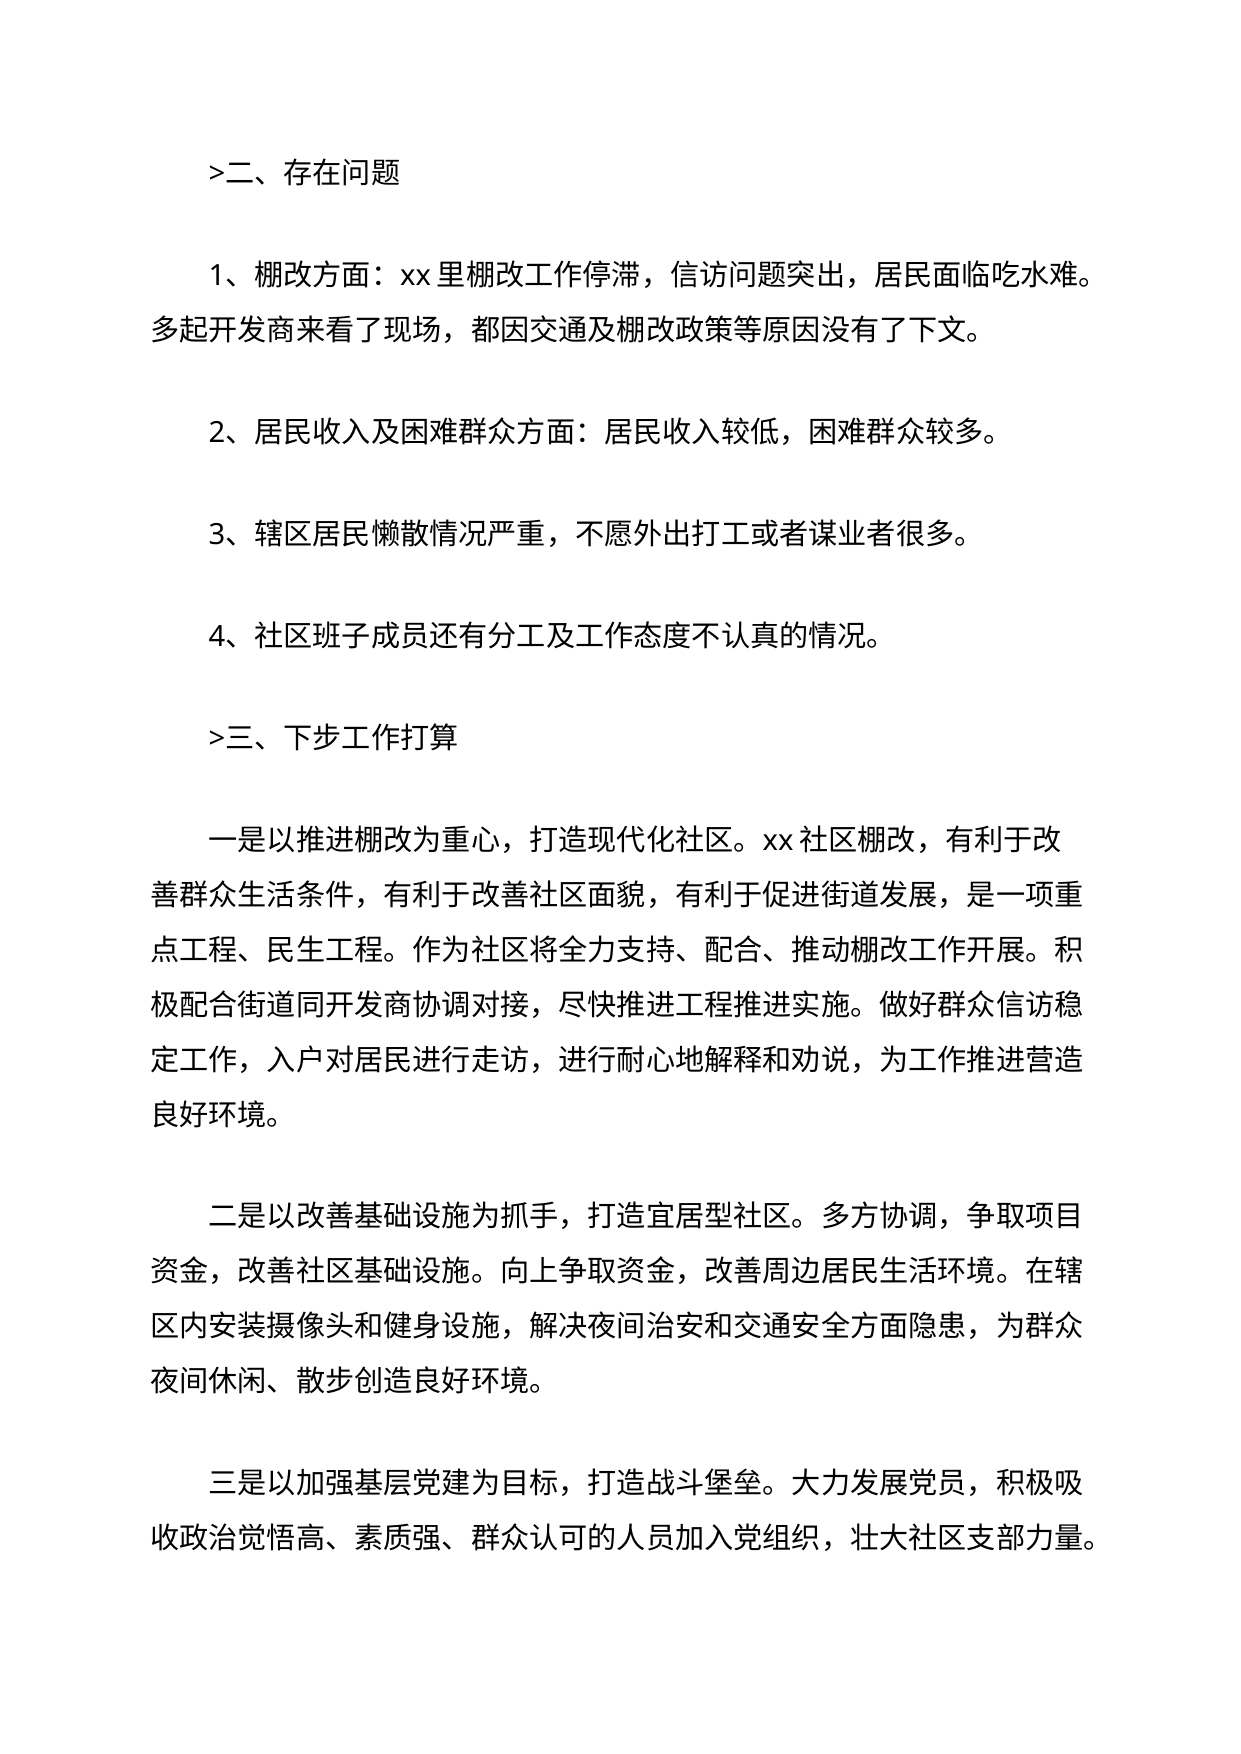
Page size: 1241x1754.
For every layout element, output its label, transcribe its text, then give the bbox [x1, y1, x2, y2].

text >三、下步工作打算 [150, 715, 1090, 757]
text 4、社区班子成员还有分工及工作态度不认真的情况。 [150, 613, 1090, 655]
text 3、辖区居民懒散情况严重，不愿外出打工或者谋业者很多。 [150, 511, 1090, 553]
text 2、居民收入及困难群众方面：居民收入较低，困难群众较多。 [150, 409, 1090, 451]
text 二是以改善基础设施为抓手，打造宜居型社区。多方协调，争取项目资金，改善社区基础设施。向上争取资金，改善周边居民生活环境。在辖区内安装摄像头和健身设施，解决夜间治安和交通安全方面隐患，为群众夜间休闲、散步创造良好环境。 [150, 1193, 1090, 1400]
text 1、棚改方面：xx里棚改工作停滞，信访问题突出，居民面临吃水难。多起开发商来看了现场，都因交通及棚改政策等原因没有了下文。 [150, 252, 1090, 349]
text 一是以推进棚改为重心，打造现代化社区。xx社区棚改，有利于改善群众生活条件，有利于改善社区面貌，有利于促进街道发展，是一项重点工程、民生工程。作为社区将全力支持、配合、推动棚改工作开展。积极配合街道同开发商协调对接，尽快推进工程推进实施。做好群众信访稳定工作，入户对居民进行走访，进行耐心地解释和劝说，为工作推进营造良好环境。 [150, 817, 1090, 1133]
text >二、存在问题 [150, 150, 1090, 192]
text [150, 1459, 1090, 1557]
